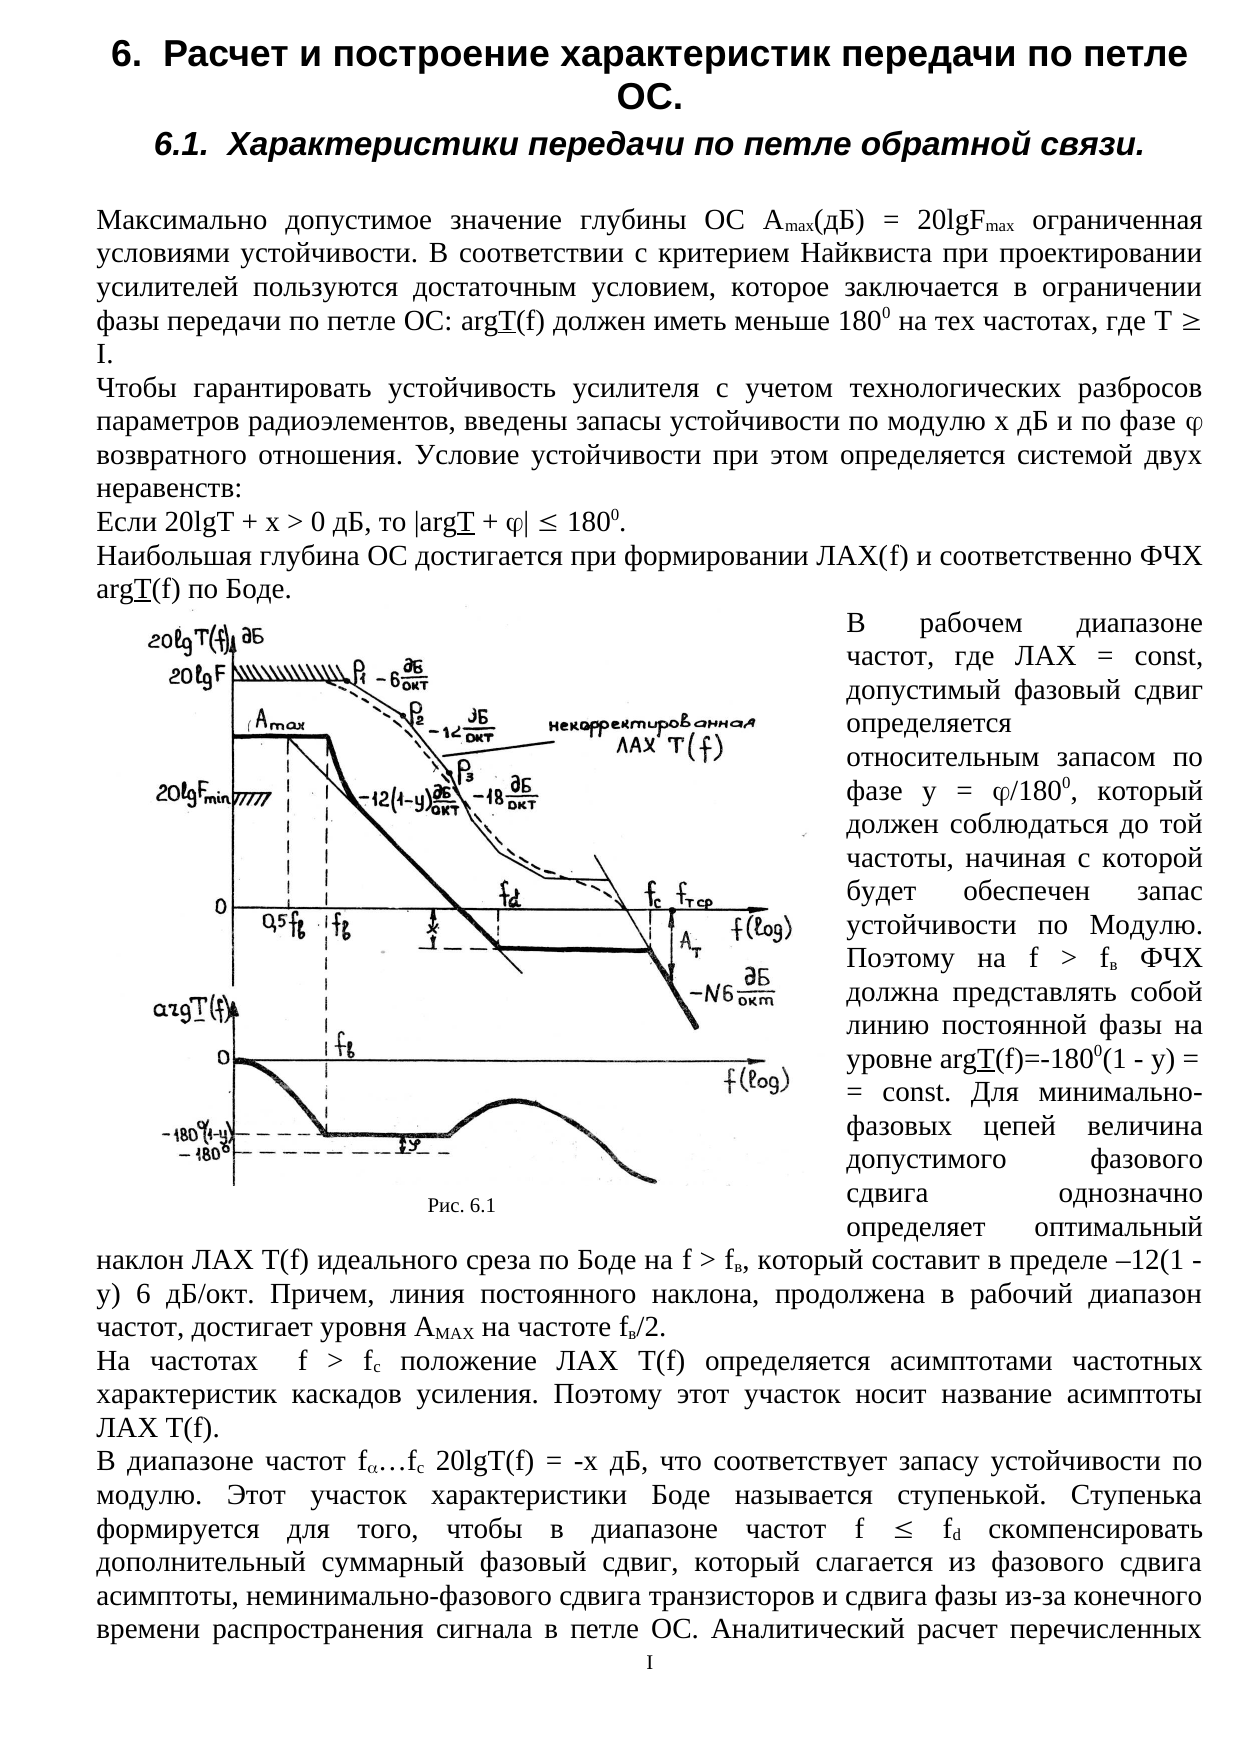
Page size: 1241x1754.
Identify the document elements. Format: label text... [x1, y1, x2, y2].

text Максимально допустимое значение глубины ОС Аmax(дБ) = 20lgFmax ограниченная условиями устойчивости. В соответствии с критерием Найквиста при проектировании усилителей пользуются достаточным условием, которое заключается в ограничении фазы передачи по петле ОС: argT(f) должен иметь меньше 1800 на тех частотах, где T I. [96, 202, 1203, 370]
text Если 20lgT + x > 0 дБ, то |argT + | 1800. [96, 504, 1203, 538]
text = const. Для минимально-фазовых цепей величина допустимого фазового сдвига однозначно определяет оптимальный наклон ЛАХ Т(f) идеального среза по Боде на f > fв, который составит в пределе –12(1 - у) 6 дБ/окт. Причем, линия постоянного наклона, продолжена в рабочий диапазон частот, достигает уровня АМАХ на частоте fв/2. [96, 1074, 1203, 1343]
subtitle 6.1. Характеристики передачи по петле обратной связи. [96, 124, 1203, 162]
text Наибольшая глубина ОС достигается при формировании ЛАХ(f) и соответственно ФЧХ argT(f) по Боде. [96, 538, 1203, 605]
subtitle 6. Расчет и построение характеристик передачи по петле ОС. [96, 31, 1203, 118]
text На частотах f > fc положение ЛАХ Т(f) определяется асимптотами частотных характеристик каскадов усиления. Поэтому этот участок носит название асимптоты ЛАХ Т(f). [96, 1343, 1203, 1443]
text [96, 1443, 1203, 1645]
text Чтобы гарантировать устойчивость усилителя с учетом технологических разбросов параметров радиоэлементов, введены запасы устойчивости по модулю х дБ и по фазе возвратного отношения. Условие устойчивости при этом определяется системой двух неравенств: [96, 370, 1203, 504]
text В рабочем диапазоне частот, где ЛАХ = const, допустимый фазовый сдвиг определяется относительным запасом по фазе у = /1800, который должен соблюдаться до той частоты, начиная с которой будет обеспечен запас устойчивости по Модулю. Поэтому на f > fв ФЧХ должна представлять собой линию постоянной фазы на уровне argT(f)=-1800(1 - y) = [96, 605, 1203, 1074]
